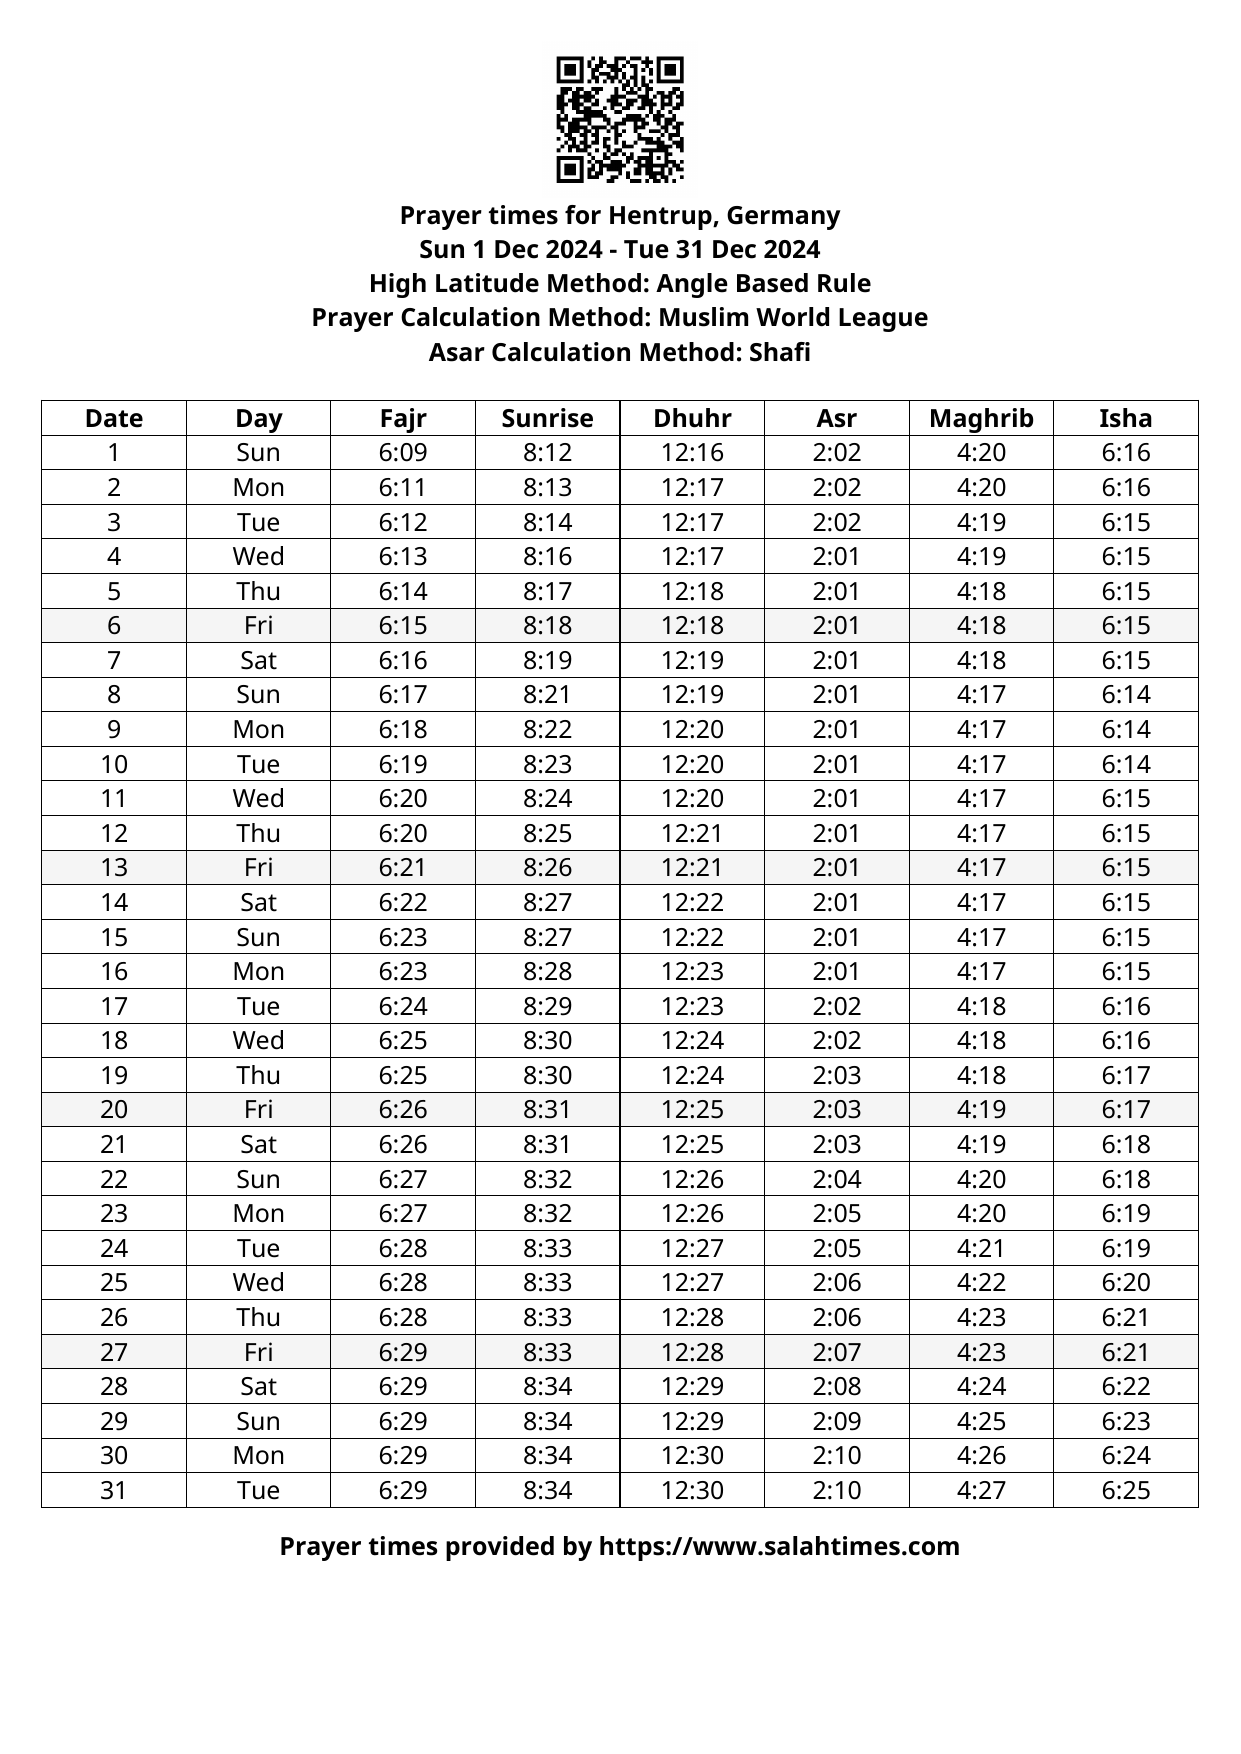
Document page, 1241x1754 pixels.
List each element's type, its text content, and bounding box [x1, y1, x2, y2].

table_cell 12 [42, 816, 186, 849]
table_cell 12:22 [621, 885, 764, 919]
table_cell Wed [187, 1024, 330, 1057]
table_cell 6:20 [331, 781, 475, 815]
table_cell 4:17 [910, 747, 1053, 780]
table_cell 6:28 [331, 1231, 475, 1264]
table_cell Fri [187, 851, 330, 884]
table_cell 6:24 [1054, 1439, 1198, 1472]
table_cell 7 [42, 643, 186, 677]
table_cell 6:29 [331, 1439, 475, 1472]
table_cell 6:15 [1054, 609, 1198, 642]
table_cell 2:04 [765, 1162, 909, 1195]
table_cell 2:07 [765, 1335, 909, 1368]
table_cell Sun [187, 920, 330, 953]
table_cell 12:18 [621, 609, 764, 642]
table_cell 26 [42, 1300, 186, 1334]
table_cell 6:29 [331, 1404, 475, 1437]
table_cell 8:32 [476, 1162, 619, 1195]
table_cell 4:17 [910, 920, 1053, 953]
table_cell 4:18 [910, 574, 1053, 607]
table_cell Sat [187, 1127, 330, 1161]
table_cell 4:18 [910, 1058, 1053, 1092]
table_cell Fri [187, 609, 330, 642]
table_cell 17 [42, 989, 186, 1022]
table_cell 6:12 [331, 505, 475, 538]
table_cell 27 [42, 1335, 186, 1368]
table_cell Fri [187, 1093, 330, 1126]
table_cell 2:01 [765, 816, 909, 849]
table_cell 6:14 [1054, 747, 1198, 780]
table_cell 8:34 [476, 1404, 619, 1437]
table_cell 12:20 [621, 747, 764, 780]
table_cell 2:02 [765, 470, 909, 504]
table_cell 12:28 [621, 1335, 764, 1368]
table_cell 6:25 [331, 1024, 475, 1057]
table_header Sunrise [476, 401, 619, 434]
table_cell 24 [42, 1231, 186, 1264]
table_cell 6:09 [331, 436, 475, 469]
table_cell 6:20 [1054, 1266, 1198, 1299]
table_cell 8:31 [476, 1093, 619, 1126]
table_cell 8:30 [476, 1024, 619, 1057]
table_cell Thu [187, 1058, 330, 1092]
table_cell 4:17 [910, 954, 1053, 988]
table_cell 12:19 [621, 643, 764, 677]
table_cell 3 [42, 505, 186, 538]
table_cell 2:06 [765, 1300, 909, 1334]
table_cell 8:34 [476, 1473, 619, 1507]
table_cell 6 [42, 609, 186, 642]
table_cell 30 [42, 1439, 186, 1472]
table_cell 6:17 [1054, 1058, 1198, 1092]
table_cell 4:17 [910, 678, 1053, 711]
table_cell 6:25 [331, 1058, 475, 1092]
table_cell Mon [187, 470, 330, 504]
table_cell 4:19 [910, 1093, 1053, 1126]
table_cell Tue [187, 505, 330, 538]
table_cell Wed [187, 539, 330, 573]
table_cell 8:29 [476, 989, 619, 1022]
table_cell 2 [42, 470, 186, 504]
table_cell 2:01 [765, 851, 909, 884]
text Prayer Calculation Method: Muslim World League [42, 300, 1198, 334]
table_cell 8:12 [476, 436, 619, 469]
table_cell 4:18 [910, 989, 1053, 1022]
table_cell 6:13 [331, 539, 475, 573]
table_cell 12:28 [621, 1300, 764, 1334]
table_cell 6:11 [331, 470, 475, 504]
table_cell 6:18 [1054, 1127, 1198, 1161]
text Prayer times provided by https://www.salahtimes.com [42, 1528, 1198, 1563]
table_header Isha [1054, 401, 1198, 434]
table_cell 6:17 [331, 678, 475, 711]
table_cell 6:26 [331, 1093, 475, 1126]
table_cell 25 [42, 1266, 186, 1299]
table_cell 2:05 [765, 1231, 909, 1264]
table_cell 8:19 [476, 643, 619, 677]
table_cell 6:15 [1054, 954, 1198, 988]
table_cell 4:19 [910, 1127, 1053, 1161]
table_cell 1 [42, 436, 186, 469]
table_cell 6:16 [1054, 436, 1198, 469]
table_cell 12:26 [621, 1196, 764, 1230]
table_cell 2:05 [765, 1196, 909, 1230]
table_cell 13 [42, 851, 186, 884]
table_cell 4 [42, 539, 186, 573]
table_cell 4:24 [910, 1369, 1053, 1403]
table_cell 2:02 [765, 505, 909, 538]
table_cell 8:33 [476, 1266, 619, 1299]
text Sun 1 Dec 2024 - Tue 31 Dec 2024 [42, 232, 1198, 266]
table_header Fajr [331, 401, 475, 434]
table_cell 6:15 [331, 609, 475, 642]
table_cell 6:26 [331, 1127, 475, 1161]
table_cell 6:27 [331, 1162, 475, 1195]
table_cell 18 [42, 1024, 186, 1057]
table_cell 6:28 [331, 1266, 475, 1299]
table_cell 12:16 [621, 436, 764, 469]
table_cell 6:27 [331, 1196, 475, 1230]
table_cell 2:02 [765, 436, 909, 469]
table_cell 4:25 [910, 1404, 1053, 1437]
table_cell 6:14 [1054, 712, 1198, 746]
table_cell Thu [187, 1300, 330, 1334]
table_cell 2:01 [765, 609, 909, 642]
table_cell 4:27 [910, 1473, 1053, 1507]
table_cell 8:21 [476, 678, 619, 711]
table_cell Tue [187, 747, 330, 780]
table_cell 2:06 [765, 1266, 909, 1299]
table_cell 2:01 [765, 574, 909, 607]
table_cell 4:22 [910, 1266, 1053, 1299]
table_cell 6:16 [1054, 989, 1198, 1022]
table_cell 8:23 [476, 747, 619, 780]
table_cell 4:21 [910, 1231, 1053, 1264]
table_cell 8:33 [476, 1231, 619, 1264]
table_cell 4:19 [910, 505, 1053, 538]
table_cell 16 [42, 954, 186, 988]
table_cell 2:03 [765, 1058, 909, 1092]
table_cell Sun [187, 1404, 330, 1437]
table_cell 2:03 [765, 1093, 909, 1126]
table_cell Tue [187, 989, 330, 1022]
table_cell 2:09 [765, 1404, 909, 1437]
table_cell 12:21 [621, 816, 764, 849]
table_cell 12:29 [621, 1404, 764, 1437]
table_cell 8:31 [476, 1127, 619, 1161]
table_cell Sat [187, 885, 330, 919]
table_cell 5 [42, 574, 186, 607]
table_cell 12:17 [621, 539, 764, 573]
table_cell 12:19 [621, 678, 764, 711]
table_cell 6:15 [1054, 539, 1198, 573]
table_cell 6:14 [1054, 678, 1198, 711]
table_cell 12:25 [621, 1093, 764, 1126]
table_cell 4:20 [910, 436, 1053, 469]
table_cell 21 [42, 1127, 186, 1161]
table_cell 6:19 [331, 747, 475, 780]
table_cell 4:26 [910, 1439, 1053, 1472]
table_cell 6:14 [331, 574, 475, 607]
table_cell 6:23 [331, 920, 475, 953]
table_cell 12:22 [621, 920, 764, 953]
table_cell 2:03 [765, 1127, 909, 1161]
table_cell Wed [187, 781, 330, 815]
table_cell 2:01 [765, 539, 909, 573]
table_cell 6:15 [1054, 816, 1198, 849]
table_cell 4:23 [910, 1335, 1053, 1368]
table_cell Sun [187, 1162, 330, 1195]
table_cell 2:10 [765, 1439, 909, 1472]
table_cell 4:17 [910, 885, 1053, 919]
table_cell 8:33 [476, 1335, 619, 1368]
table_cell Sun [187, 436, 330, 469]
table_cell 8:14 [476, 505, 619, 538]
table_cell 29 [42, 1404, 186, 1437]
table_cell 10 [42, 747, 186, 780]
table_cell 6:18 [1054, 1162, 1198, 1195]
table_cell 6:21 [1054, 1335, 1198, 1368]
table_cell 12:20 [621, 781, 764, 815]
table_cell 4:20 [910, 1162, 1053, 1195]
table_cell Sat [187, 643, 330, 677]
table_cell 2:02 [765, 1024, 909, 1057]
table_cell 4:17 [910, 816, 1053, 849]
table_cell 6:24 [331, 989, 475, 1022]
table_cell 8 [42, 678, 186, 711]
table_cell 31 [42, 1473, 186, 1507]
table_cell Wed [187, 1266, 330, 1299]
table_cell 6:20 [331, 816, 475, 849]
table_cell Mon [187, 712, 330, 746]
table_cell 6:21 [1054, 1300, 1198, 1334]
table_cell 8:27 [476, 885, 619, 919]
table_cell 8:34 [476, 1369, 619, 1403]
table_cell Thu [187, 574, 330, 607]
table_cell 4:18 [910, 643, 1053, 677]
table_cell 8:27 [476, 920, 619, 953]
table_cell 8:28 [476, 954, 619, 988]
table_cell 12:24 [621, 1058, 764, 1092]
table_cell 4:19 [910, 539, 1053, 573]
table_cell 6:15 [1054, 851, 1198, 884]
table_cell 6:15 [1054, 885, 1198, 919]
table_cell 6:15 [1054, 574, 1198, 607]
table_cell 6:15 [1054, 505, 1198, 538]
table_cell 2:10 [765, 1473, 909, 1507]
table_cell 6:23 [1054, 1404, 1198, 1437]
table_header Dhuhr [621, 401, 764, 434]
table_cell 20 [42, 1093, 186, 1126]
table_cell 12:23 [621, 989, 764, 1022]
table_cell 12:17 [621, 505, 764, 538]
table_cell 22 [42, 1162, 186, 1195]
table_cell 6:18 [331, 712, 475, 746]
table_cell Tue [187, 1231, 330, 1264]
table_cell 6:19 [1054, 1231, 1198, 1264]
table_cell 6:21 [331, 851, 475, 884]
table_cell 4:17 [910, 712, 1053, 746]
picture [542, 41, 699, 198]
table_cell 8:13 [476, 470, 619, 504]
table_cell 2:02 [765, 989, 909, 1022]
table_cell 6:15 [1054, 920, 1198, 953]
table_cell 2:01 [765, 712, 909, 746]
table_cell 28 [42, 1369, 186, 1403]
table_cell 8:30 [476, 1058, 619, 1092]
table_cell 12:17 [621, 470, 764, 504]
table_cell 6:16 [331, 643, 475, 677]
table_cell 2:01 [765, 747, 909, 780]
table_cell 8:18 [476, 609, 619, 642]
table_cell 6:16 [1054, 470, 1198, 504]
table_cell Thu [187, 816, 330, 849]
text Asar Calculation Method: Shafi [42, 334, 1198, 368]
table_cell 12:25 [621, 1127, 764, 1161]
table_cell 6:22 [331, 885, 475, 919]
table_cell 6:16 [1054, 1024, 1198, 1057]
table_cell Tue [187, 1473, 330, 1507]
table_cell 8:33 [476, 1300, 619, 1334]
table_cell 6:29 [331, 1369, 475, 1403]
table_cell 8:16 [476, 539, 619, 573]
table_cell 2:01 [765, 954, 909, 988]
table_cell Sat [187, 1369, 330, 1403]
text Prayer times for Hentrup, Germany [42, 198, 1198, 232]
table_cell 12:27 [621, 1231, 764, 1264]
table_cell 6:15 [1054, 781, 1198, 815]
table_cell 6:29 [331, 1473, 475, 1507]
table_cell 19 [42, 1058, 186, 1092]
table_cell 12:29 [621, 1369, 764, 1403]
table_cell 8:26 [476, 851, 619, 884]
table_cell Mon [187, 1196, 330, 1230]
table_header Maghrib [910, 401, 1053, 434]
table_cell 12:18 [621, 574, 764, 607]
table_cell 4:17 [910, 781, 1053, 815]
table_cell 12:30 [621, 1439, 764, 1472]
table_cell 8:17 [476, 574, 619, 607]
table_cell 15 [42, 920, 186, 953]
table_cell 12:26 [621, 1162, 764, 1195]
table_cell 2:01 [765, 678, 909, 711]
table_cell 2:08 [765, 1369, 909, 1403]
table_header Asr [765, 401, 909, 434]
table_cell 6:29 [331, 1335, 475, 1368]
table_cell 6:25 [1054, 1473, 1198, 1507]
table_cell 23 [42, 1196, 186, 1230]
table_cell 6:22 [1054, 1369, 1198, 1403]
table_cell 2:01 [765, 781, 909, 815]
table_cell 4:18 [910, 1024, 1053, 1057]
table_cell 4:17 [910, 851, 1053, 884]
table_cell 4:18 [910, 609, 1053, 642]
table_cell 12:24 [621, 1024, 764, 1057]
table_cell 8:25 [476, 816, 619, 849]
table_cell 12:21 [621, 851, 764, 884]
table_cell 6:28 [331, 1300, 475, 1334]
table_cell 12:30 [621, 1473, 764, 1507]
table_cell 8:32 [476, 1196, 619, 1230]
table_cell 9 [42, 712, 186, 746]
table_header Day [187, 401, 330, 434]
table_cell 4:23 [910, 1300, 1053, 1334]
table_cell 6:19 [1054, 1196, 1198, 1230]
table_cell 8:22 [476, 712, 619, 746]
text High Latitude Method: Angle Based Rule [42, 266, 1198, 300]
table_cell Mon [187, 1439, 330, 1472]
table_cell 12:27 [621, 1266, 764, 1299]
table_cell 14 [42, 885, 186, 919]
table_cell 2:01 [765, 643, 909, 677]
table_cell 2:01 [765, 885, 909, 919]
table_header Date [42, 401, 186, 434]
table_cell 2:01 [765, 920, 909, 953]
table_cell 6:15 [1054, 643, 1198, 677]
table_cell Sun [187, 678, 330, 711]
table_cell 12:23 [621, 954, 764, 988]
table_cell 8:24 [476, 781, 619, 815]
table_cell Mon [187, 954, 330, 988]
table_cell 8:34 [476, 1439, 619, 1472]
table_cell 4:20 [910, 1196, 1053, 1230]
table_cell Fri [187, 1335, 330, 1368]
table_cell 6:23 [331, 954, 475, 988]
table_cell 12:20 [621, 712, 764, 746]
table_cell 11 [42, 781, 186, 815]
table_cell 4:20 [910, 470, 1053, 504]
table_cell 6:17 [1054, 1093, 1198, 1126]
